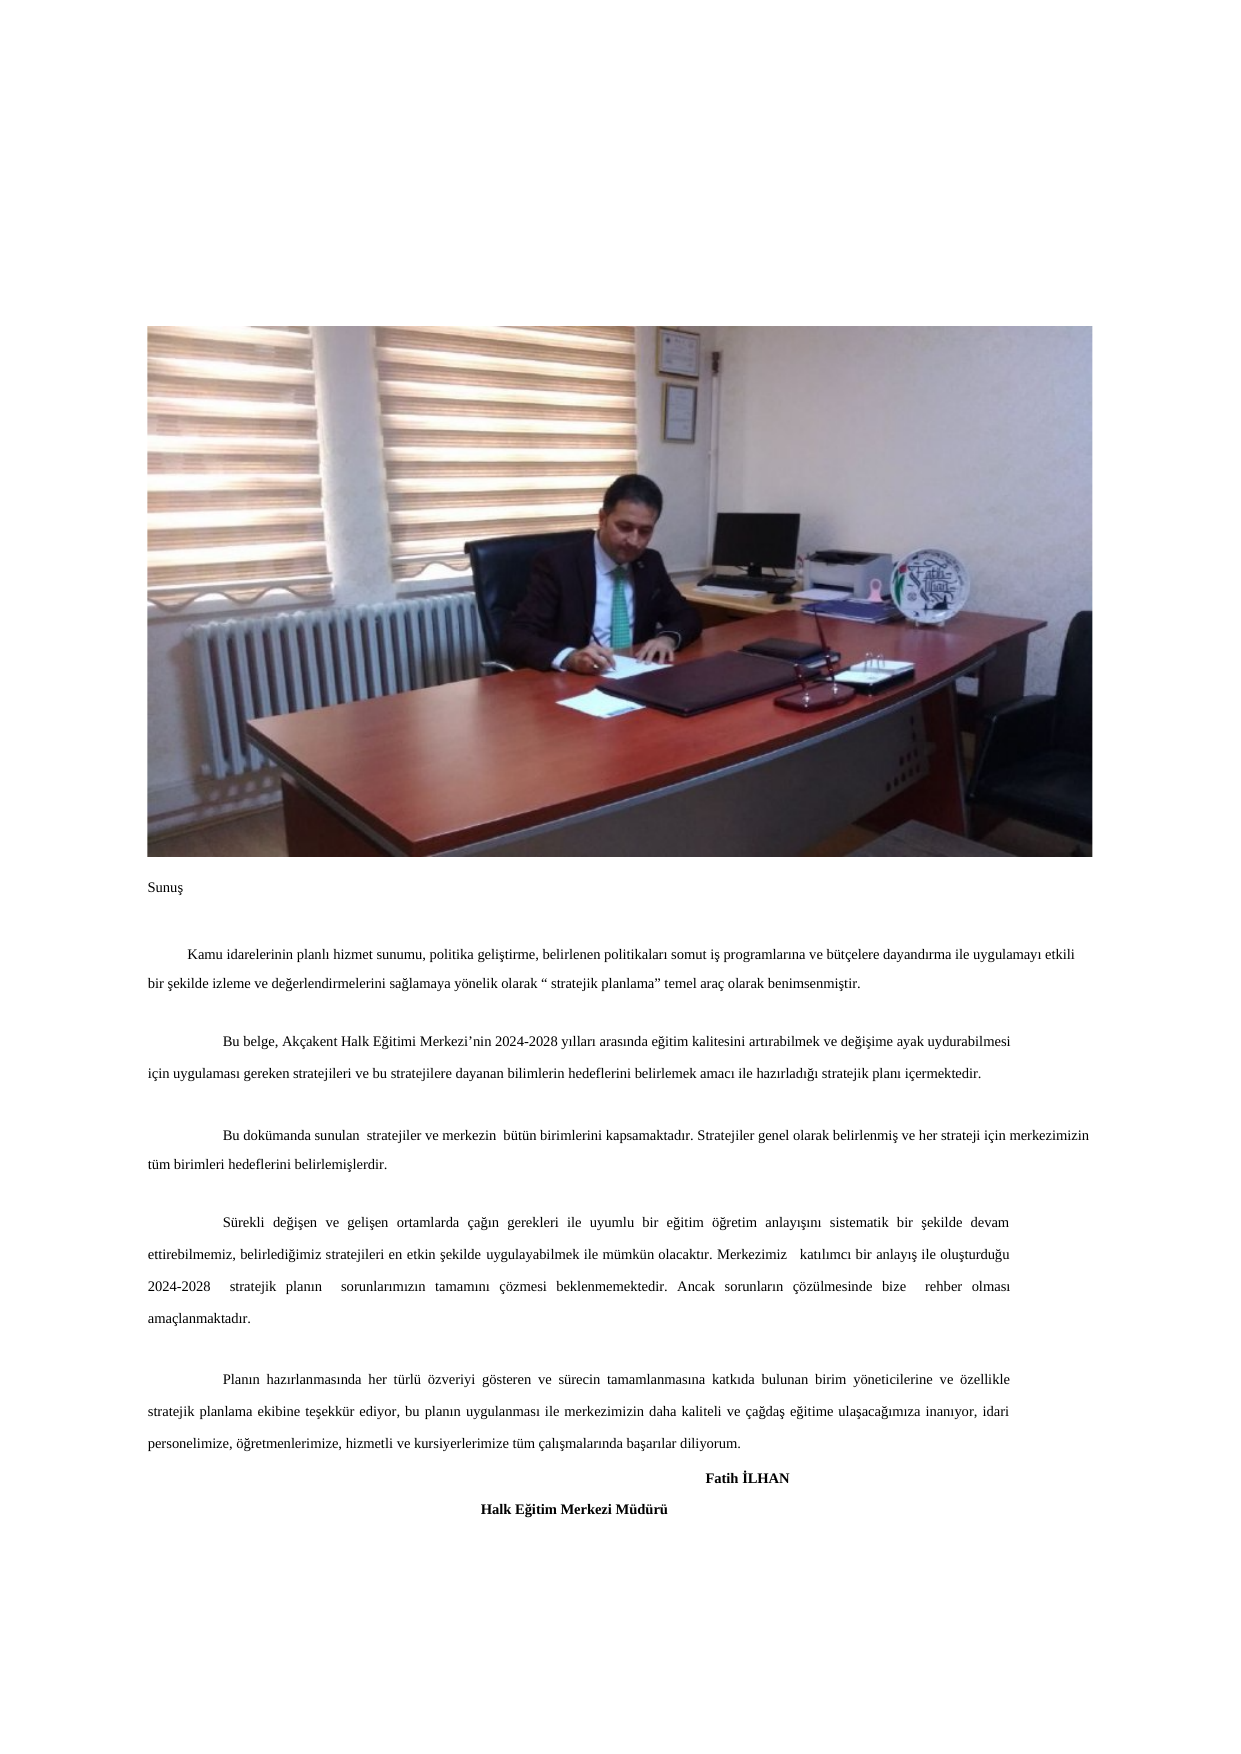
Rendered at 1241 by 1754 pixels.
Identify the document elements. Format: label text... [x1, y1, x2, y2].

text Planın hazırlanmasında her türlü özveriyi gösteren ve sürecin tamamlanmasına katkıda bulunan birim yöneticilerine ve özellikle stratejik planlama ekibine teşekkür ediyor, bu planın uygulanması ile merkezimizin daha kaliteli ve çağdaş eğitime ulaşacağımıza inanıyor, idari personelimize, öğretmenlerimize, hizmetli ve kursiyerlerimize tüm çalışmalarında başarılar diliyorum. [148, 1359, 1010, 1452]
text Bu belge, Akçakent Halk Eğitimi Merkezi’nin 2024-2028 yılları arasında eğitim kalitesini artırabilmek ve değişime ayak uydurabilmesi için uygulaması gereken stratejileri ve bu stratejilere dayanan bilimlerin hedeflerini belirlemek amacı ile hazırladığı stratejik planı içermektedir. [148, 1021, 1010, 1082]
picture [147, 326, 1093, 857]
text Kamu idarelerinin planlı hizmet sunumu, politika geliştirme, belirlenen politikaları somut iş programlarına ve bütçelere dayandırma ile uygulamayı etkili bir şekilde izleme ve değerlendirmelerini sağlamaya yönelik olarak “ stratejik planlama” temel araç olarak benimsenmiştir. [147, 934, 1092, 992]
text Sürekli değişen ve gelişen ortamlarda çağın gerekleri ile uyumlu bir eğitim öğretim anlayışını sistematik bir şekilde devam ettirebilmemiz, belirlediğimiz stratejileri en etkin şekilde uygulayabilmek ile mümkün olacaktır. Merkezimiz katılımcı bir anlayış ile oluşturduğu 2024-2028 stratejik planın sorunlarımızın tamamını çözmesi beklenmemektedir. Ancak sorunların çözülmesinde bize rehber olması amaçlanmaktadır. [148, 1202, 1011, 1326]
text Sunuş [147, 867, 1092, 896]
text Bu dokümanda sunulan stratejiler ve merkezin bütün birimlerini kapsamaktadır. Stratejiler genel olarak belirlenmiş ve her strateji için merkezimizin tüm birimleri hedeflerini belirlemişlerdir. [147, 1115, 1092, 1172]
text Halk Eğitim Merkezi Müdürü [147, 1489, 1092, 1518]
text Fatih İLHAN [147, 1458, 1092, 1486]
